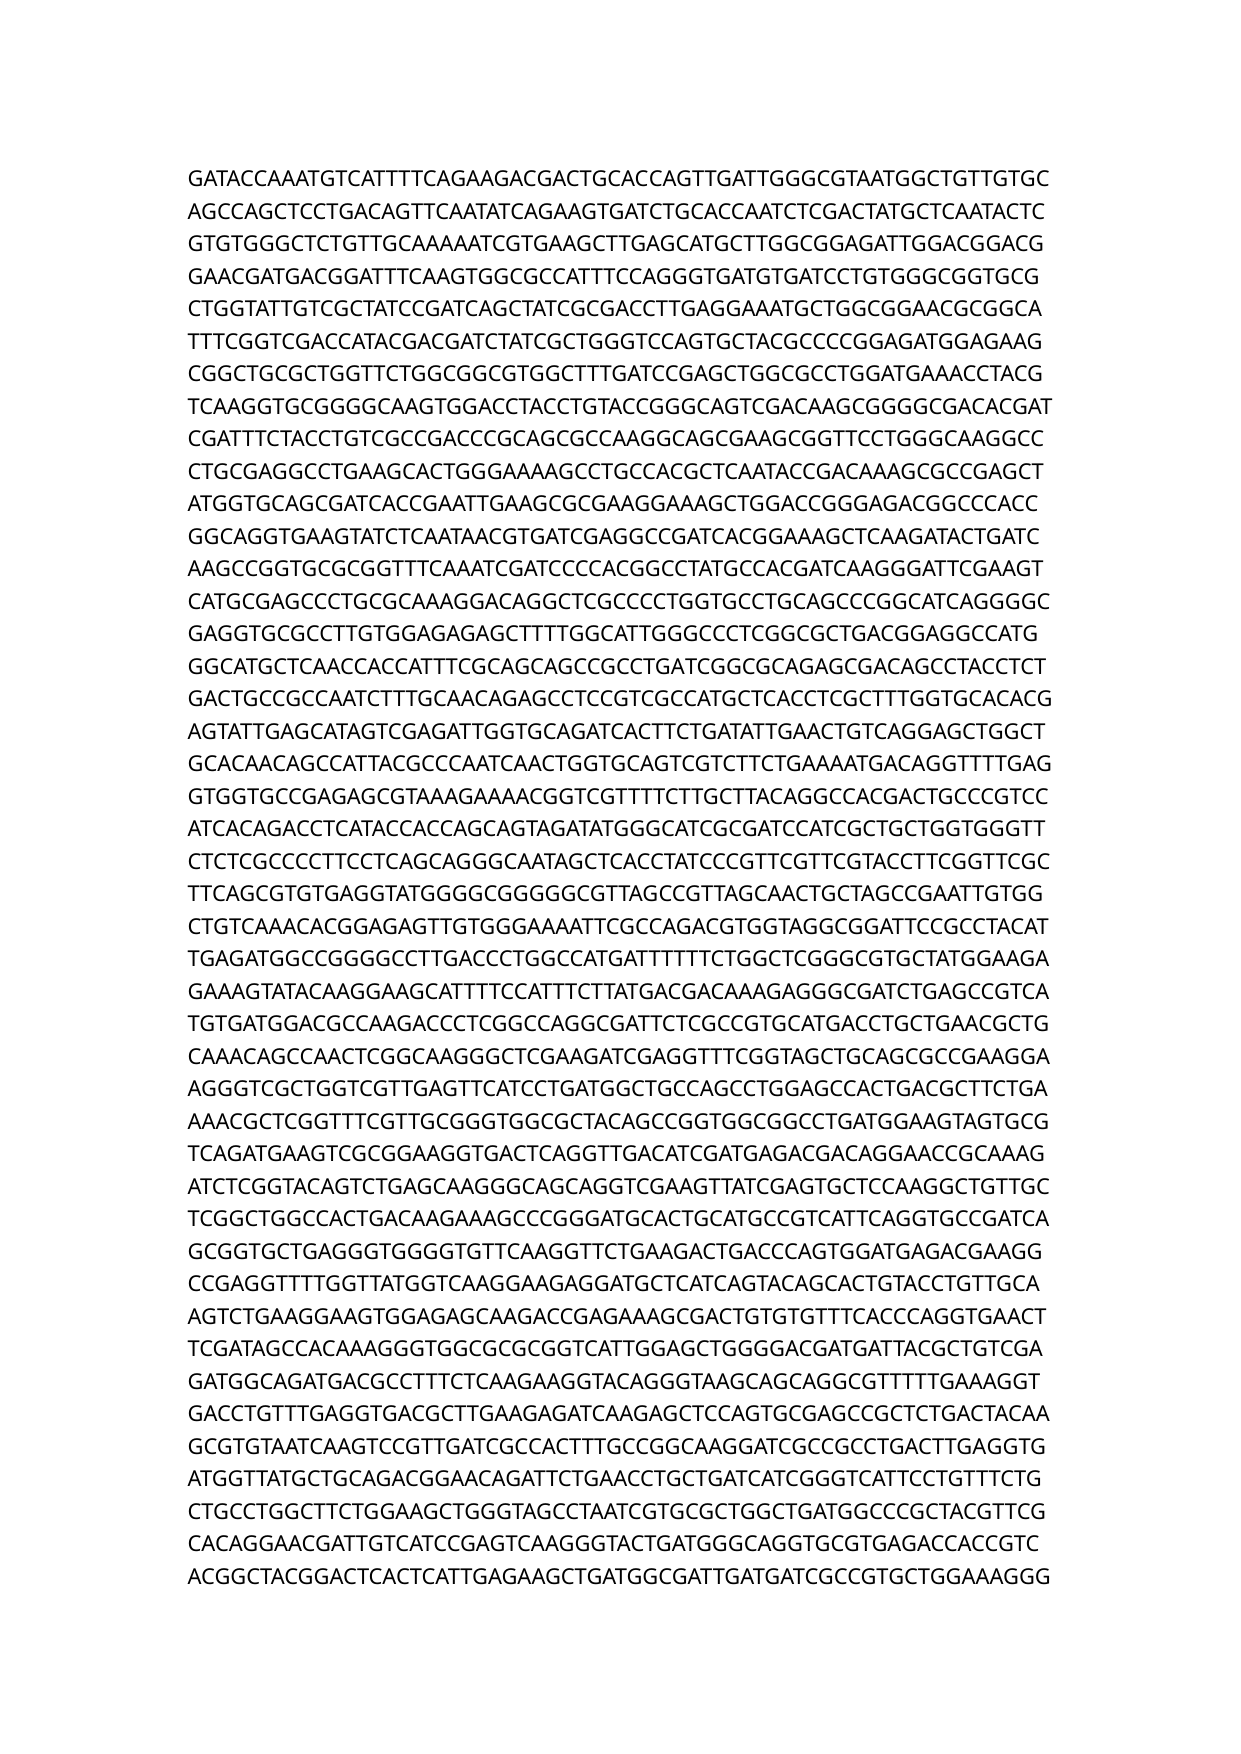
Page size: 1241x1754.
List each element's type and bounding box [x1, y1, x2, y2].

text [187, 162, 1053, 1592]
